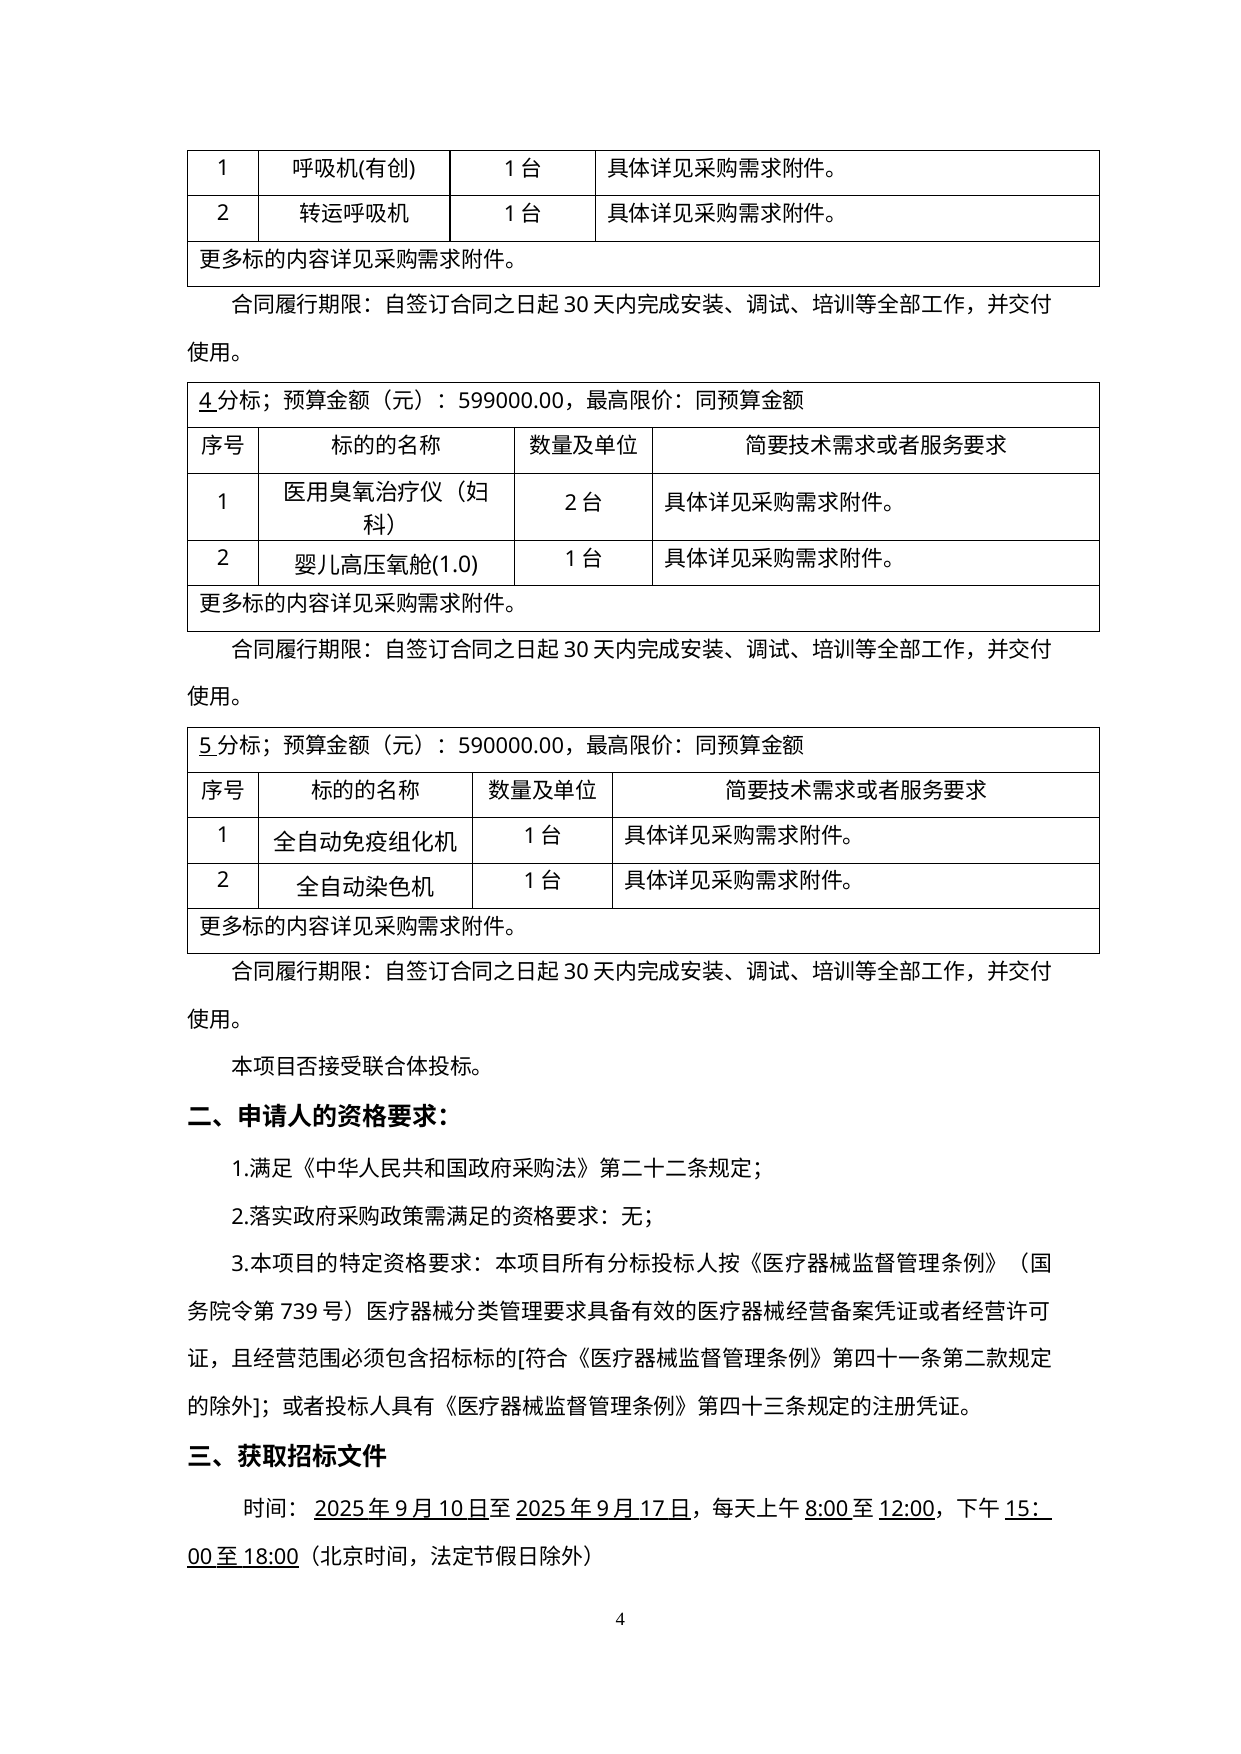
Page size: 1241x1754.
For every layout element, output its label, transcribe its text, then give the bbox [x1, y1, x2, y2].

table_cell 1 [188, 474, 258, 540]
table_cell 具体详见采购需求附件。 [653, 474, 1099, 540]
text 1.满足《中华人民共和国政府采购法》第二十二条规定； [187, 1151, 1053, 1183]
table_cell 更多标的内容详见采购需求附件。 [188, 909, 1099, 953]
text 合同履行期限：自签订合同之日起30天内完成安装、调试、培训等全部工作，并交付使用。 [187, 632, 1053, 711]
text 本项目否接受联合体投标。 [187, 1049, 1053, 1081]
table_cell 数量及单位 [515, 428, 652, 472]
table_cell 简要技术需求或者服务要求 [653, 428, 1099, 472]
text 合同履行期限：自签订合同之日起30天内完成安装、调试、培训等全部工作，并交付使用。 [187, 954, 1053, 1033]
table_cell 婴儿高压氧舱(1.0) [259, 541, 514, 585]
table_cell 标的的名称 [259, 773, 472, 817]
table_cell 2 [188, 196, 258, 241]
table_cell 全自动免疫组化机 [259, 818, 472, 862]
table_cell 更多标的内容详见采购需求附件。 [188, 242, 1099, 286]
table_cell 数量及单位 [473, 773, 612, 817]
text 二、申请人的资格要求： [187, 1097, 1053, 1133]
text 时间： 2025年9月10日至2025年9月17日，每天上午8:00至12:00，下午15：00至18:00（北京时间，法定节假日除外） [187, 1491, 1053, 1570]
table_header 5 分标；预算金额（元）：590000.00，最高限价：同预算金额 [188, 728, 1099, 772]
table_cell 全自动染色机 [259, 864, 472, 908]
table_cell 2 [188, 864, 258, 908]
table_cell 转运呼吸机 [259, 196, 449, 241]
table_cell 具体详见采购需求附件。 [653, 541, 1099, 585]
table_cell 序号 [188, 428, 258, 472]
table_cell 呼吸机(有创) [259, 151, 449, 195]
table_cell 标的的名称 [259, 428, 514, 472]
table_cell 1台 [473, 864, 612, 908]
table_cell 医用臭氧治疗仪（妇科） [259, 474, 514, 540]
table_cell 1台 [451, 196, 595, 241]
table_cell 1台 [515, 541, 652, 585]
table_cell 具体详见采购需求附件。 [613, 818, 1099, 862]
table_cell 2台 [515, 474, 652, 540]
table_cell 序号 [188, 773, 258, 817]
text 三、获取招标文件 [187, 1437, 1053, 1473]
text 3.本项目的特定资格要求：本项目所有分标投标人按《医疗器械监督管理条例》（国务院令第739号）医疗器械分类管理要求具备有效的医疗器械经营备案凭证或者经营许可证，且经营范围必须包含招标标的[符合《医疗器械监督管理条例》第四十一条第二款规定的除外]；或者投标人具有《医疗器械监督管理条例》第四十三条规定的注册凭证。 [187, 1246, 1053, 1421]
table_cell 具体详见采购需求附件。 [613, 864, 1099, 908]
table_cell 2 [188, 541, 258, 585]
table_cell 具体详见采购需求附件。 [596, 151, 1099, 195]
table_cell 1 [188, 818, 258, 862]
table_cell 更多标的内容详见采购需求附件。 [188, 586, 1099, 631]
table_header 4 分标；预算金额（元）：599000.00，最高限价：同预算金额 [188, 383, 1099, 427]
table_cell 简要技术需求或者服务要求 [613, 773, 1099, 817]
table_cell 1台 [473, 818, 612, 862]
table_cell 1台 [451, 151, 595, 195]
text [187, 287, 1053, 366]
text 2.落实政府采购政策需满足的资格要求：无； [187, 1199, 1053, 1230]
table_cell 具体详见采购需求附件。 [596, 196, 1099, 241]
table_cell 1 [188, 151, 258, 195]
